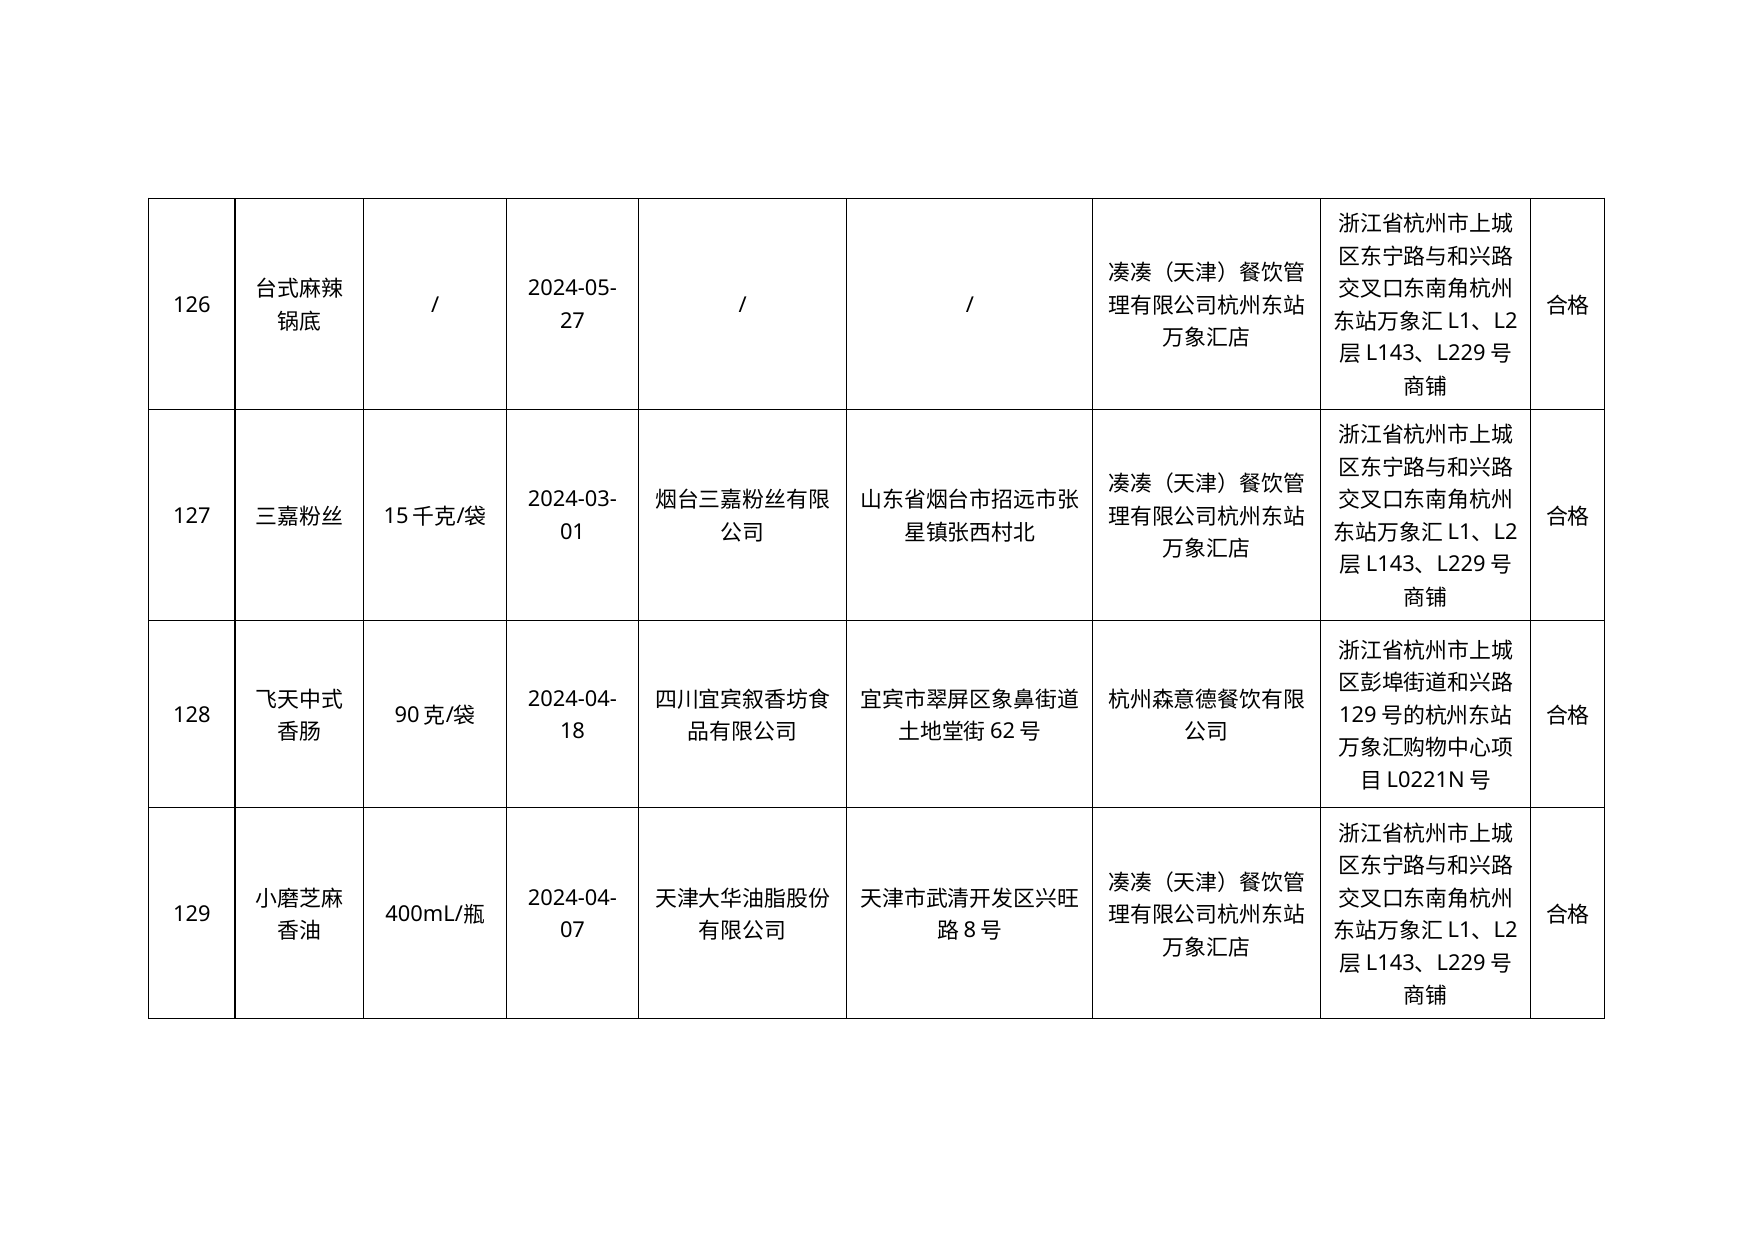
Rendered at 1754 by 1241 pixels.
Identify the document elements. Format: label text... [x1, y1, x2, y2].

table_cell 浙江省杭州市上城区东宁路与和兴路交叉口东南角杭州东站万象汇L1、L2层L143、L229号商铺 [1321, 808, 1530, 1018]
table_cell 2024-04-18 [507, 621, 638, 807]
table_cell 合格 [1531, 621, 1604, 807]
table_cell 128 [149, 621, 234, 807]
table_cell 90克/袋 [364, 621, 506, 807]
table_cell 400mL/瓶 [364, 808, 506, 1018]
table_cell 2024-04-07 [507, 808, 638, 1018]
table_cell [1093, 199, 1320, 408]
table_cell 129 [149, 808, 234, 1018]
table_cell 飞天中式香肠 [236, 621, 363, 807]
table_cell 浙江省杭州市上城区东宁路与和兴路交叉口东南角杭州东站万象汇L1、L2层L143、L229号商铺 [1321, 410, 1530, 619]
table_cell 2024-05-27 [507, 199, 638, 408]
table_cell 四川宜宾叙香坊食品有限公司 [639, 621, 846, 807]
table_cell 浙江省杭州市上城区彭埠街道和兴路129号的杭州东站万象汇购物中心项目L0221N号 [1321, 621, 1530, 807]
table_cell 凑凑（天津）餐饮管理有限公司杭州东站万象汇店 [1093, 808, 1320, 1018]
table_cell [1321, 199, 1530, 408]
table_cell 小磨芝麻香油 [236, 808, 363, 1018]
table_cell 126 [149, 199, 234, 408]
table_cell 合格 [1531, 199, 1604, 408]
table_cell 天津市武清开发区兴旺路8号 [847, 808, 1092, 1018]
table_cell 127 [149, 410, 234, 619]
table_cell / [639, 199, 846, 408]
table_cell 天津大华油脂股份有限公司 [639, 808, 846, 1018]
table_cell 台式麻辣锅底 [236, 199, 363, 408]
table_cell 山东省烟台市招远市张星镇张西村北 [847, 410, 1092, 619]
table_cell / [847, 199, 1092, 408]
table_cell 15千克/袋 [364, 410, 506, 619]
table_cell 凑凑（天津）餐饮管理有限公司杭州东站万象汇店 [1093, 410, 1320, 619]
table_cell 三嘉粉丝 [236, 410, 363, 619]
table_cell 2024-03-01 [507, 410, 638, 619]
table_cell 合格 [1531, 410, 1604, 619]
table_cell 烟台三嘉粉丝有限公司 [639, 410, 846, 619]
table_cell 合格 [1531, 808, 1604, 1018]
table_cell 宜宾市翠屏区象鼻街道土地堂街62号 [847, 621, 1092, 807]
table_cell 杭州森意德餐饮有限公司 [1093, 621, 1320, 807]
table_cell / [364, 199, 506, 408]
